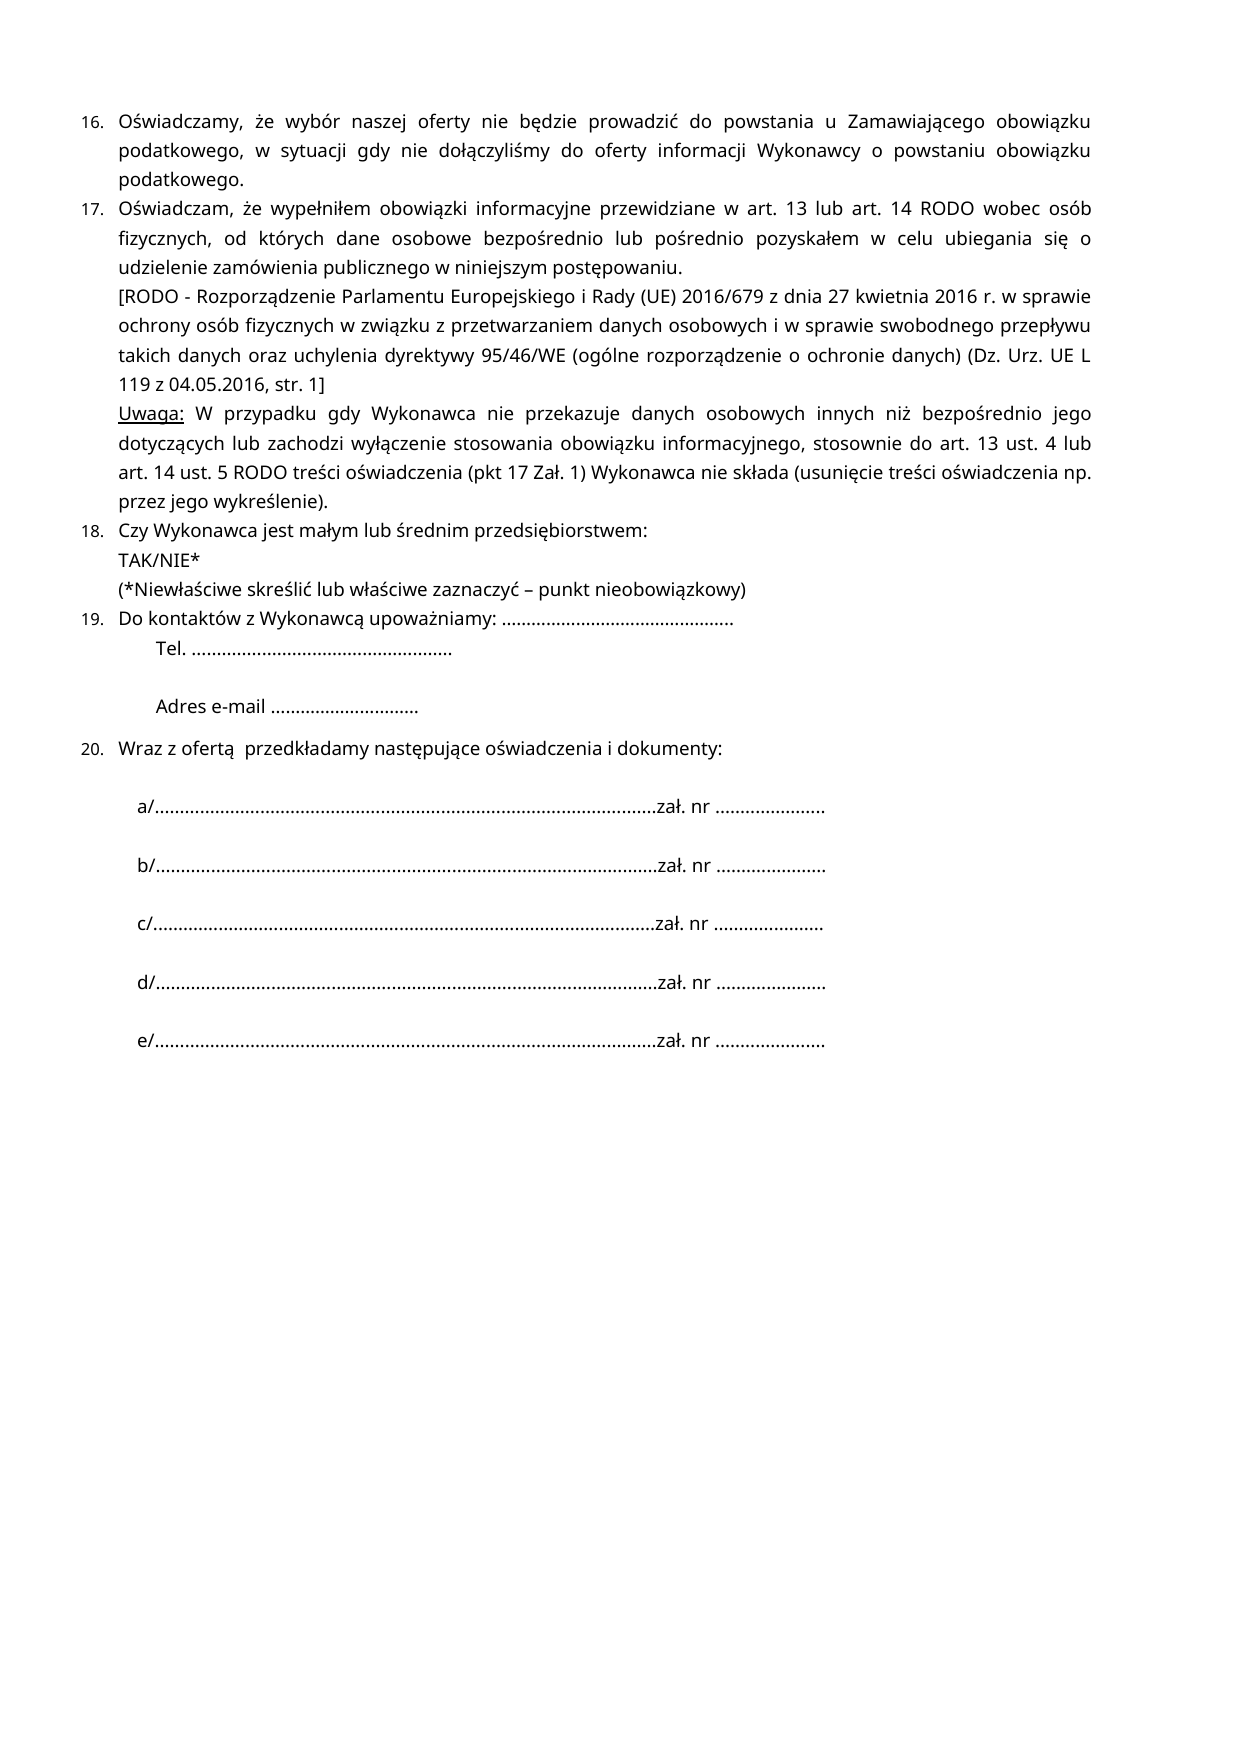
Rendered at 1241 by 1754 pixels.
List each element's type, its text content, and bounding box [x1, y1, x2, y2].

text Adres e-mail ………………………… [118, 693, 1092, 719]
text Uwaga: W przypadku gdy Wykonawca nie przekazuje danych osobowych innych niż bezpośrednio jego dotyczących lub zachodzi wyłączenie stosowania obowiązku informacyjnego, stosownie do art. 13 ust. 4 lub art. 14 ust. 5 RODO treści oświadczenia (pkt 17 Zał. 1) Wykonawca nie składa (usunięcie treści oświadczenia np. przez jego wykreślenie). [118, 401, 1092, 514]
list Oświadczam, że wypełniłem obowiązki informacyjne przewidziane w art. 13 lub art. 14 RODO wobec osób fizycznych, od których dane osobowe bezpośrednio lub pośrednio pozyskałem w celu ubiegania się o udzielenie zamówienia publicznego w niniejszym postępowaniu. [81, 196, 1092, 280]
text d/....................................................................................................zał. nr ...................... [118, 969, 1092, 995]
text c/....................................................................................................zał. nr ...................... [118, 911, 1092, 936]
text e/....................................................................................................zał. nr ...................... [118, 1028, 1092, 1053]
text (*Niewłaściwe skreślić lub właściwe zaznaczyć – punkt nieobowiązkowy) [118, 576, 1092, 602]
list Wraz z ofertą przedkładamy następujące oświadczenia i dokumenty: [81, 735, 1092, 761]
text [RODO - Rozporządzenie Parlamentu Europejskiego i Rady (UE) 2016/679 z dnia 27 kwietnia 2016 r. w sprawie ochrony osób fizycznych w związku z przetwarzaniem danych osobowych i w sprawie swobodnego przepływu takich danych oraz uchylenia dyrektywy 95/46/WE (ogólne rozporządzenie o ochronie danych) (Dz. Urz. UE L 119 z 04.05.2016, str. 1] [118, 283, 1092, 397]
text b/....................................................................................................zał. nr ...................... [118, 852, 1092, 878]
list Do kontaktów z Wykonawcą upoważniamy: ……………………………………….. [81, 606, 1092, 631]
text TAK/NIE* [118, 547, 1092, 572]
text Tel. .................................................... [118, 635, 1092, 660]
list Czy Wykonawca jest małym lub średnim przedsiębiorstwem: [81, 518, 1092, 543]
list Oświadczamy, że wybór naszej oferty nie będzie prowadzić do powstania u Zamawiającego obowiązku podatkowego, w sytuacji gdy nie dołączyliśmy do oferty informacji Wykonawcy o powstaniu obowiązku podatkowego. [81, 108, 1092, 192]
text a/....................................................................................................zał. nr ...................... [118, 794, 1092, 819]
